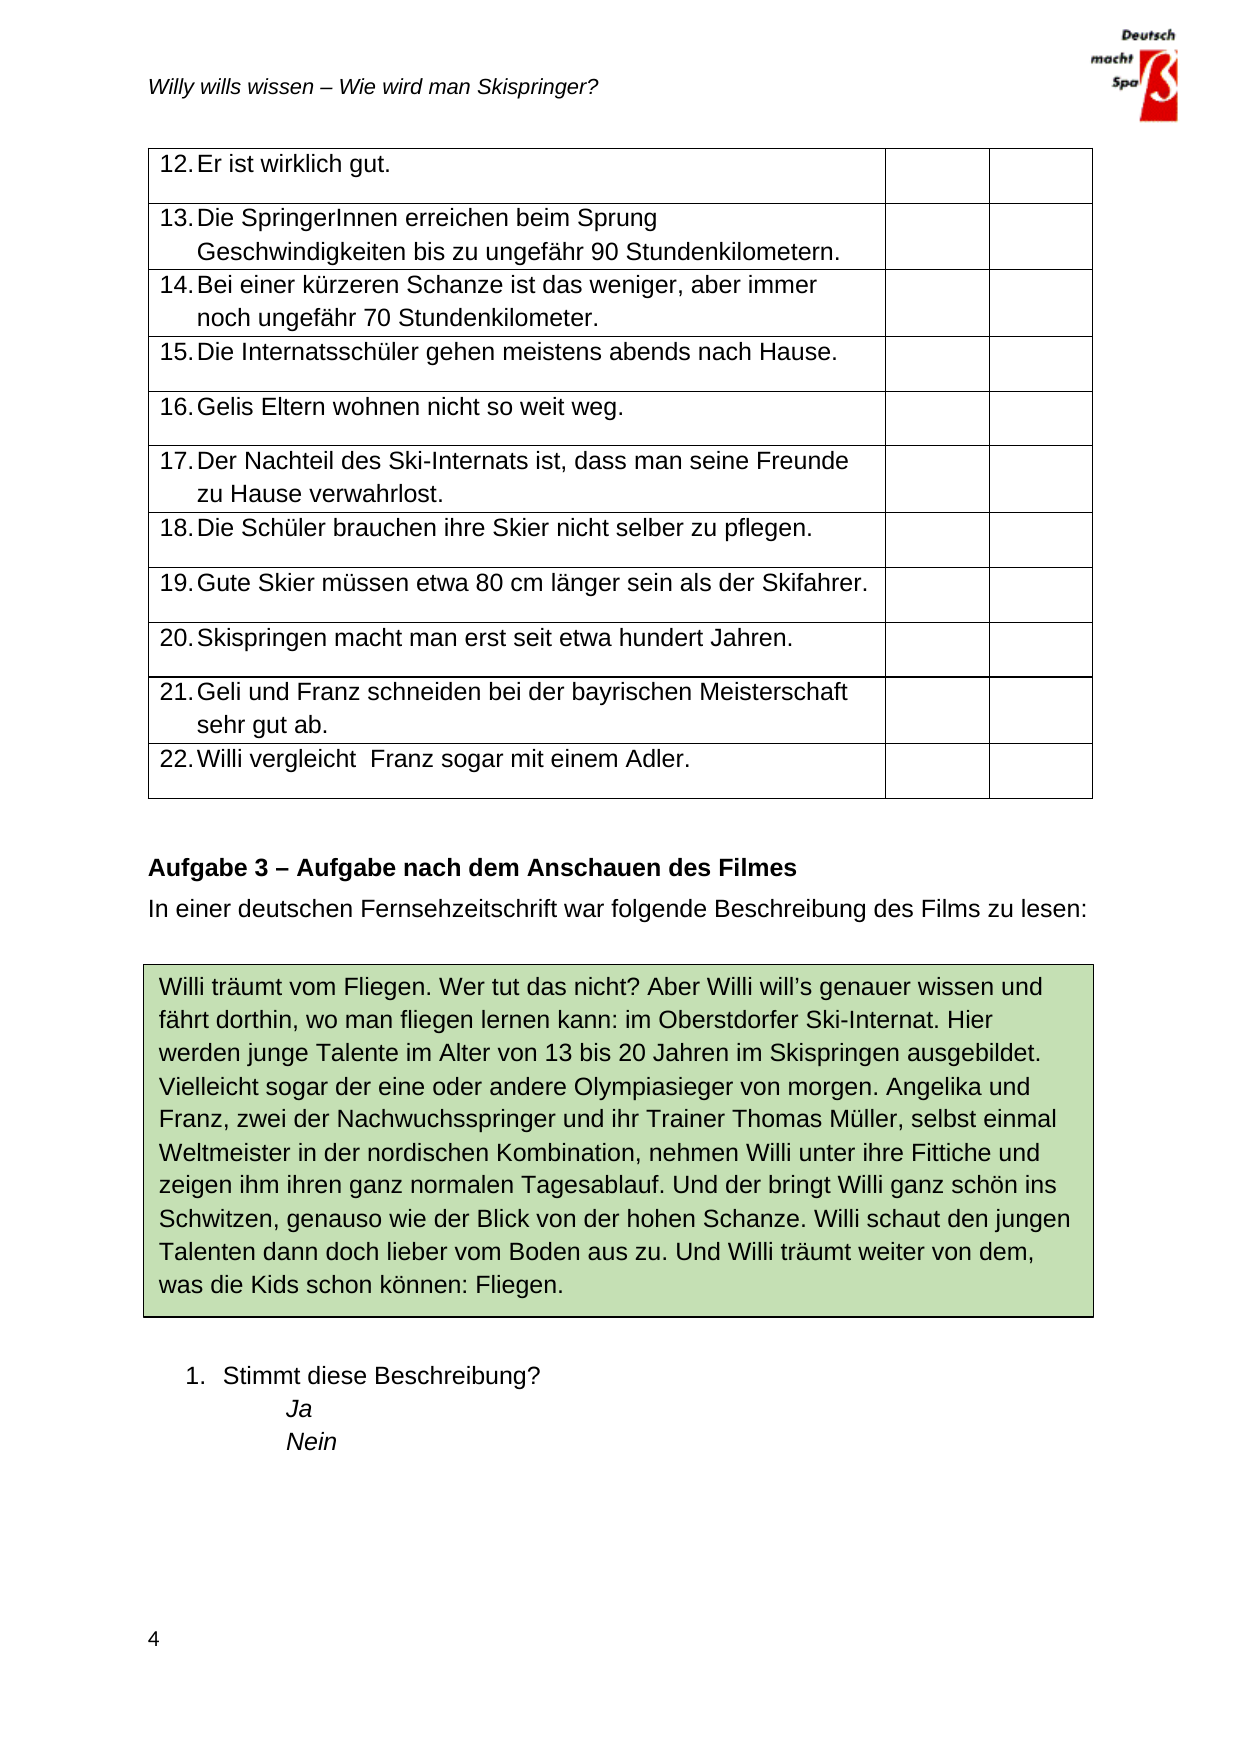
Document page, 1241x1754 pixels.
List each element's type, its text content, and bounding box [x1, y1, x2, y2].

table_cell [886, 149, 989, 202]
table_cell Er ist wirklich gut. [149, 149, 885, 202]
table_cell [990, 270, 1092, 336]
table_cell [990, 446, 1092, 512]
list Stimmt diese Beschreibung? [185, 1361, 1093, 1389]
table_cell Gute Skier müssen etwa 80 cm länger sein als der Skifahrer. [149, 568, 885, 622]
text In einer deutschen Fernsehzeitschrift war folgende Beschreibung des Films zu lesen: [148, 894, 1093, 923]
table_cell [990, 337, 1092, 391]
list Nein [260, 1427, 1093, 1456]
table_cell [990, 744, 1092, 798]
table_cell [990, 513, 1092, 567]
table_cell [886, 204, 989, 269]
table_cell [886, 623, 989, 676]
table_cell [886, 513, 989, 567]
table_cell Willi vergleicht Franz sogar mit einem Adler. [149, 744, 885, 798]
table_cell [990, 149, 1092, 202]
table_cell [886, 270, 989, 336]
table_cell [886, 678, 989, 743]
table_cell [886, 337, 989, 391]
table_cell Gelis Eltern wohnen nicht so weit weg. [149, 392, 885, 445]
table_cell Der Nachteil des Ski-Internats ist, dass man seine Freunde zu Hause verwahrlost. [149, 446, 885, 512]
text Aufgabe 3 – Aufgabe nach dem Anschauen des Filmes [148, 853, 1093, 881]
table_cell [990, 623, 1092, 676]
table_cell [990, 392, 1092, 445]
table_cell Bei einer kürzeren Schanze ist das weniger, aber immer noch ungefähr 70 Stundenkilometer. [149, 270, 885, 336]
table_cell Die SpringerInnen erreichen beim Sprung Geschwindigkeiten bis zu ungefähr 90 Stundenkilometern. [149, 204, 885, 269]
table_cell [990, 568, 1092, 622]
table_cell [990, 678, 1092, 743]
table_cell [990, 204, 1092, 269]
picture [1079, 28, 1180, 126]
table_cell Skispringen macht man erst seit etwa hundert Jahren. [149, 623, 885, 676]
table_cell [886, 744, 989, 798]
table_cell [886, 446, 989, 512]
list Ja [260, 1394, 1093, 1422]
table_cell [886, 392, 989, 445]
table_cell Die Schüler brauchen ihre Skier nicht selber zu pflegen. [149, 513, 885, 567]
table_cell Geli und Franz schneiden bei der bayrischen Meisterschaft sehr gut ab. [149, 678, 885, 743]
table_cell [886, 568, 989, 622]
table_cell Die Internatsschüler gehen meistens abends nach Hause. [149, 337, 885, 391]
